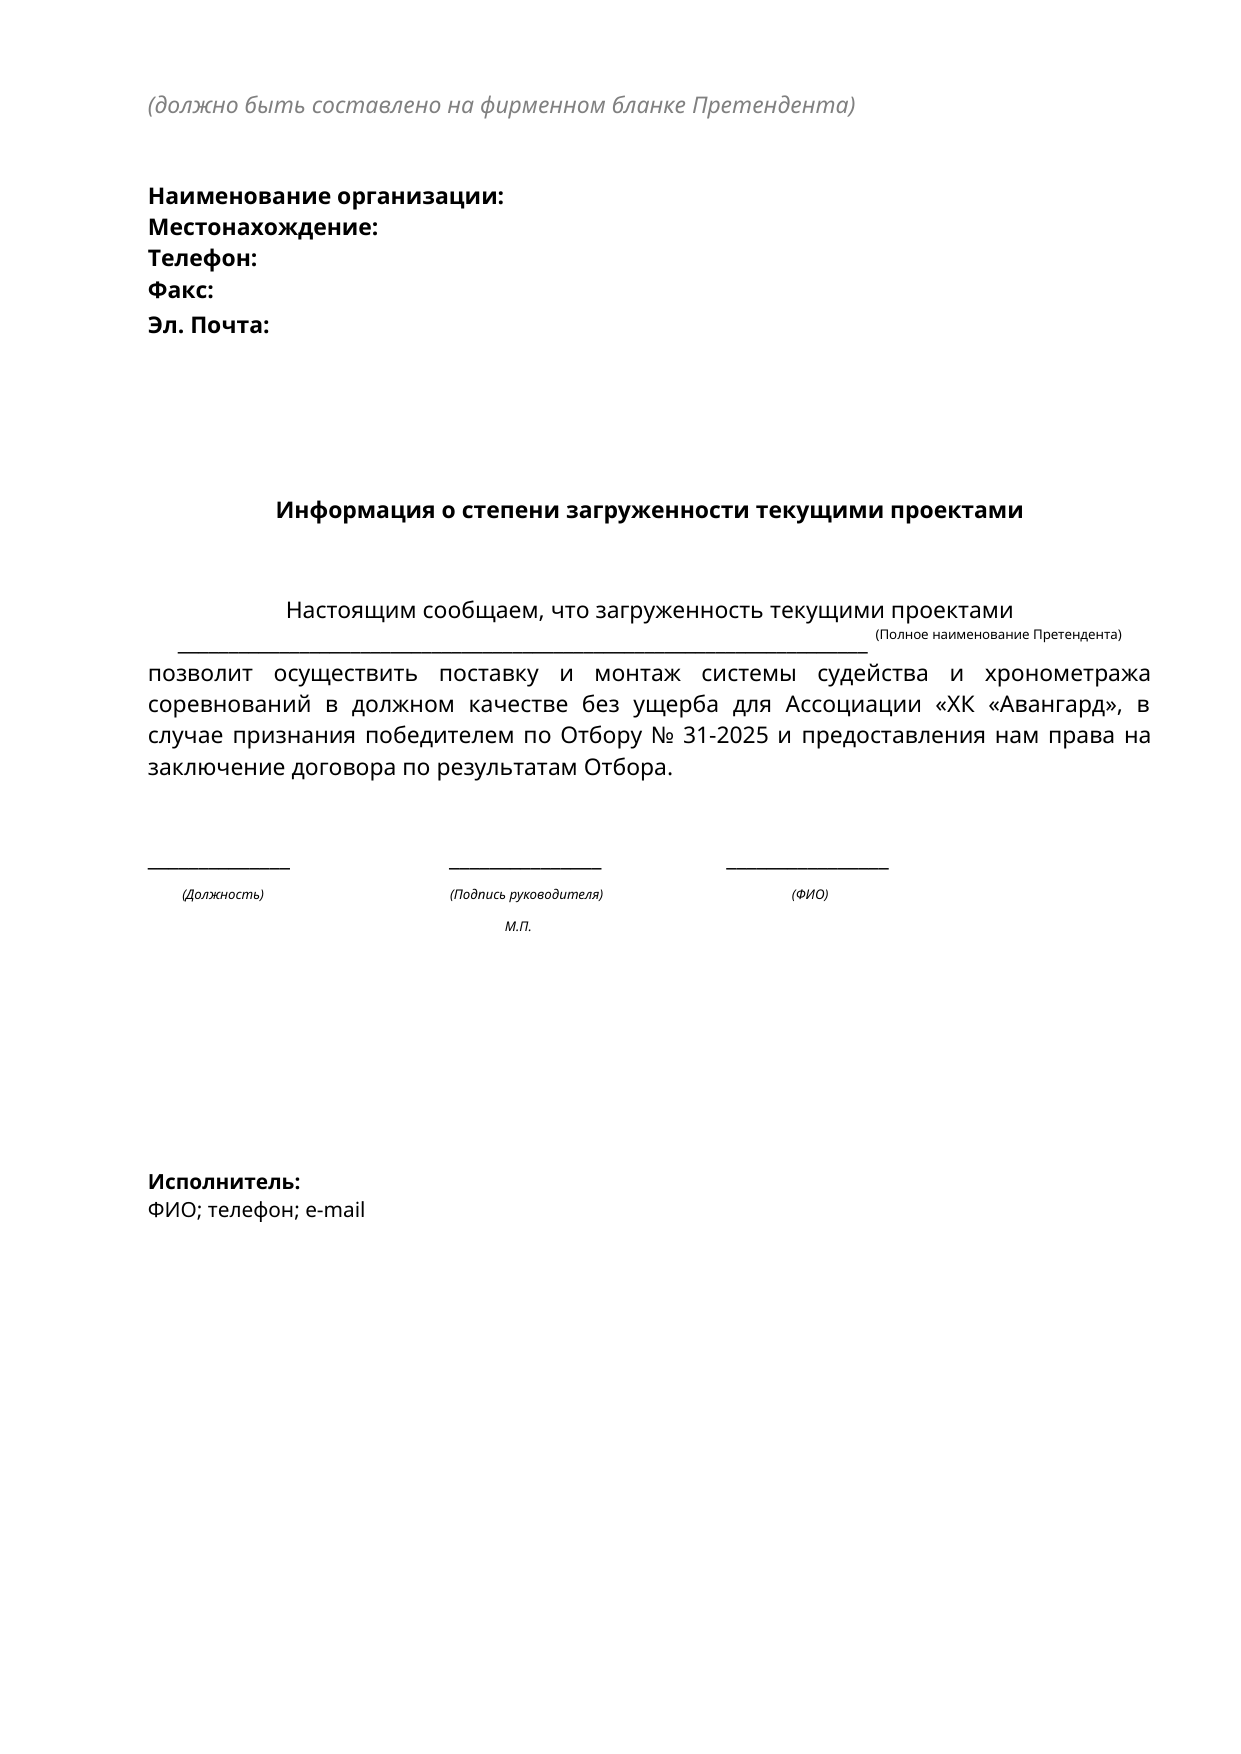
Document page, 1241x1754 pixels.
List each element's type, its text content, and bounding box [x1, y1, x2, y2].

text М.П. [148, 917, 1152, 948]
text Наименование организации: [148, 180, 1152, 211]
text ФИО; телефон; e-mail [148, 1195, 1152, 1224]
text Информация о степени загруженности текущими проектами [148, 494, 1152, 526]
text Эл. Почта: [148, 309, 1152, 340]
text Настоящим сообщаем, что загруженность текущими проектами ____________________________________________________________________ (Полное наименование Претендента) [148, 594, 1152, 657]
text позволит осуществить поставку и монтаж системы судейства и хронометража соревнований в должном качестве без ущерба для Ассоциации «ХК «Авангард», в случае признания победителем по Отбору № 31-2025 и предоставления нам права на заключение договора по результатам Отбора. [148, 657, 1152, 782]
text Факс: [148, 274, 1152, 305]
text ______________ _______________ ________________ [148, 842, 1152, 873]
text (Должность) (Подпись руководителя) (ФИО) [148, 886, 1152, 917]
text Телефон: [148, 242, 1152, 274]
text (должно быть составлено на фирменном бланке Претендента) [148, 89, 1152, 120]
text Местонахождение: [148, 211, 1152, 242]
text Исполнитель: [148, 1167, 1152, 1195]
